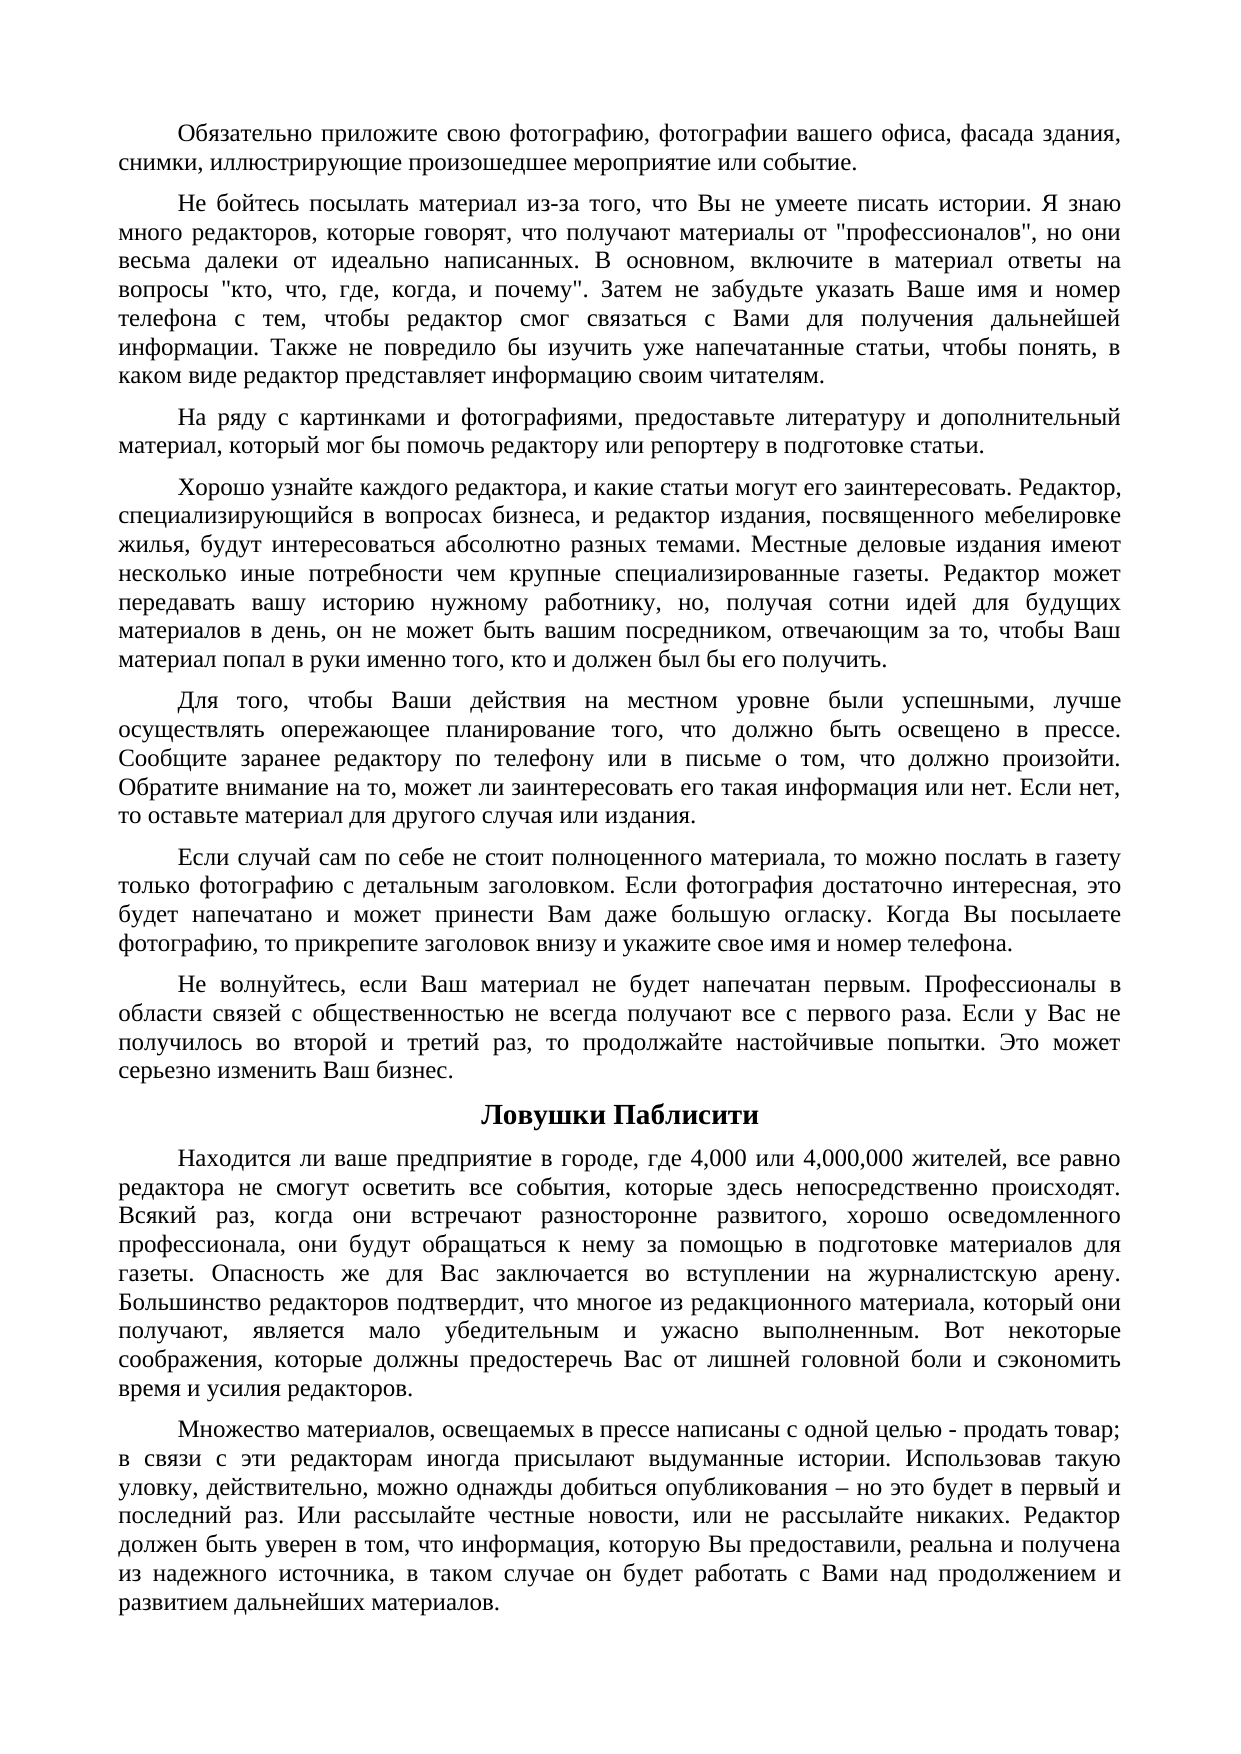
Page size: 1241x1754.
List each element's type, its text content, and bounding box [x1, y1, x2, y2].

text Для того, чтобы Ваши действия на местном уровне были успешными, лучше осуществлять опережающее планирование того, что должно быть освещено в прессе. Сообщите заранее редактору по телефону или в письме о том, что должно произойти. Обратите внимание на то, может ли заинтересовать его такая информация или нет. Если нет, то оставьте материал для другого случая или издания. [118, 686, 1122, 829]
text Ловушки Паблисити [118, 1097, 1122, 1130]
text Множество материалов, освещаемых в прессе написаны с одной целью - продать товар; в связи с эти редакторам иногда присылают выдуманные истории. Использовав такую уловку, действительно, можно однажды добиться опубликования – но это будет в первый и последний раз. Или рассылайте честные новости, или не рассылайте никаких. Редактор должен быть уверен в том, что информация, которую Вы предоставили, реальна и получена из надежного источника, в таком случае он будет работать с Вами над продолжением и развитием дальнейших материалов. [118, 1414, 1122, 1615]
text Хорошо узнайте каждого редактора, и какие статьи могут его заинтересовать. Редактор, специализирующийся в вопросах бизнеса, и редактор издания, посвященного мебелировке жилья, будут интересоваться абсолютно разных темами. Местные деловые издания имеют несколько иные потребности чем крупные специализированные газеты. Редактор может передавать вашу историю нужному работнику, но, получая сотни идей для будущих материалов в день, он не может быть вашим посредником, отвечающим за то, чтобы Ваш материал попал в руки именно того, кто и должен был бы его получить. [118, 472, 1122, 673]
text Находится ли ваше предприятие в городе, где 4,000 или 4,000,000 жителей, все равно редактора не смогут осветить все события, которые здесь непосредственно происходят. Всякий раз, когда они встречают разносторонне развитого, хорошо осведомленного профессионала, они будут обращаться к нему за помощью в подготовке материалов для газеты. Опасность же для Вас заключается во вступлении на журналистскую арену. Большинство редакторов подтвердит, что многое из редакционного материала, который они получают, является мало убедительным и ужасно выполненным. Вот некоторые соображения, которые должны предостеречь Вас от лишней головной боли и сэкономить время и усилия редакторов. [118, 1143, 1122, 1402]
text Не волнуйтесь, если Ваш материал не будет напечатан первым. Профессионалы в области связей с общественностью не всегда получают все с первого раза. Если у Вас не получилось во второй и третий раз, то продолжайте настойчивые попытки. Это может серьезно изменить Ваш бизнес. [118, 969, 1122, 1084]
text Обязательно приложите свою фотографию, фотографии вашего офиса, фасада здания, снимки, иллюстрирующие произошедшее мероприятие или событие. [118, 118, 1122, 176]
text На ряду с картинками и фотографиями, предоставьте литературу и дополнительный материал, который мог бы помочь редактору или репортеру в подготовке статьи. [118, 402, 1122, 459]
text Не бойтесь посылать материал из-за того, что Вы не умеете писать истории. Я знаю много редакторов, которые говорят, что получают материалы от "профессионалов", но они весьма далеки от идеально написанных. В основном, включите в материал ответы на вопросы "кто, что, где, когда, и почему". Затем не забудьте указать Ваше имя и номер телефона с тем, чтобы редактор смог связаться с Вами для получения дальнейшей информации. Также не повредило бы изучить уже напечатанные статьи, чтобы понять, в каком виде редактор представляет информацию своим читателям. [118, 188, 1122, 389]
text Если случай сам по себе не стоит полноценного материала, то можно послать в газету только фотографию с детальным заголовком. Если фотография достаточно интересная, это будет напечатано и может принести Вам даже большую огласку. Когда Вы посылаете фотографию, то прикрепите заголовок внизу и укажите свое имя и номер телефона. [118, 842, 1122, 957]
